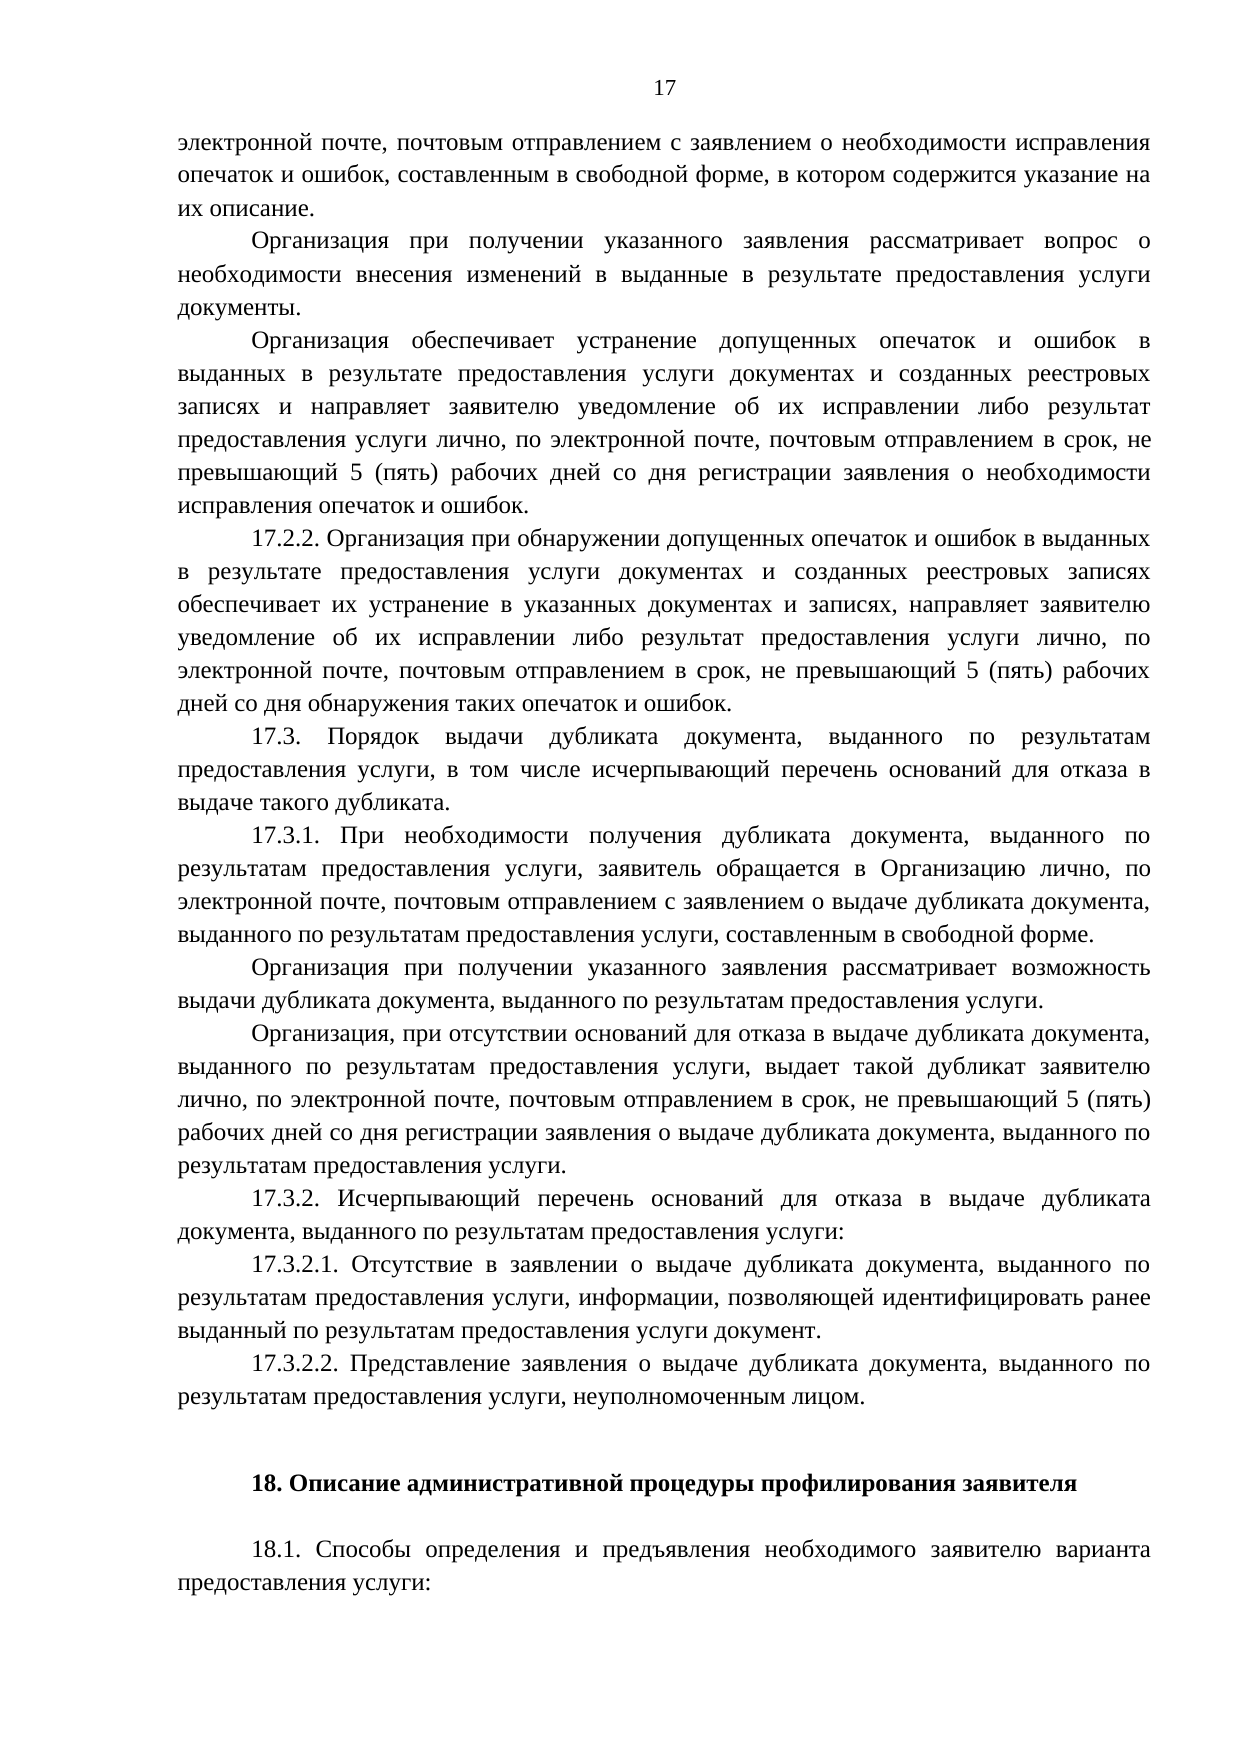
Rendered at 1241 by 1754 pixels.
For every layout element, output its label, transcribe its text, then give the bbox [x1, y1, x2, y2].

text 17.3.2.2. Представление заявления о выдаче дубликата документа, выданного по результатам предоставления услуги, неуполномоченным лицом. [177, 1348, 1152, 1410]
text Организация при получении указанного заявления рассматривает вопрос о необходимости внесения изменений в выданные в результате предоставления услуги документы. [177, 226, 1152, 320]
text Организация обеспечивает устранение допущенных опечаток и ошибок в выданных в результате предоставления услуги документах и созданных реестровых записях и направляет заявителю уведомление об их исправлении либо результат предоставления услуги лично, по электронной почте, почтовым отправлением в срок, не превышающий 5 (пять) рабочих дней со дня регистрации заявления о необходимости исправления опечаток и ошибок. [177, 325, 1152, 518]
text 17.3.2. Исчерпывающий перечень оснований для отказа в выдаче дубликата документа, выданного по результатам предоставления услуги: [177, 1183, 1152, 1245]
text 17.3. Порядок выдачи дубликата документа, выданного по результатам предоставления услуги, в том числе исчерпывающий перечень оснований для отказа в выдаче такого дубликата. [177, 721, 1152, 816]
text 17.3.1. При необходимости получения дубликата документа, выданного по результатам предоставления услуги, заявитель обращается в Организацию лично, по электронной почте, почтовым отправлением с заявлением о выдаче дубликата документа, выданного по результатам предоставления услуги, составленным в свободной форме. [177, 820, 1152, 948]
text Организация, при отсутствии оснований для отказа в выдаче дубликата документа, выданного по результатам предоставления услуги, выдает такой дубликат заявителю лично, по электронной почте, почтовым отправлением в срок, не превышающий 5 (пять) рабочих дней со дня регистрации заявления о выдаче дубликата документа, выданного по результатам предоставления услуги. [177, 1018, 1152, 1179]
subtitle 18. Описание административной процедуры профилирования заявителя [177, 1468, 1152, 1497]
text 17.3.2.1. Отсутствие в заявлении о выдаче дубликата документа, выданного по результатам предоставления услуги, информации, позволяющей идентифицировать ранее выданный по результатам предоставления услуги документ. [177, 1249, 1152, 1344]
text 17.2.2. Организация при обнаружении допущенных опечаток и ошибок в выданных в результате предоставления услуги документах и созданных реестровых записях обеспечивает их устранение в указанных документах и записях, направляет заявителю уведомление об их исправлении либо результат предоставления услуги лично, по электронной почте, почтовым отправлением в срок, не превышающий 5 (пять) рабочих дней со дня обнаружения таких опечаток и ошибок. [177, 523, 1152, 717]
text 18.1. Способы определения и предъявления необходимого заявителю варианта предоставления услуги: [177, 1534, 1152, 1596]
text Организация при получении указанного заявления рассматривает возможность выдачи дубликата документа, выданного по результатам предоставления услуги. [177, 952, 1152, 1014]
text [177, 127, 1152, 221]
